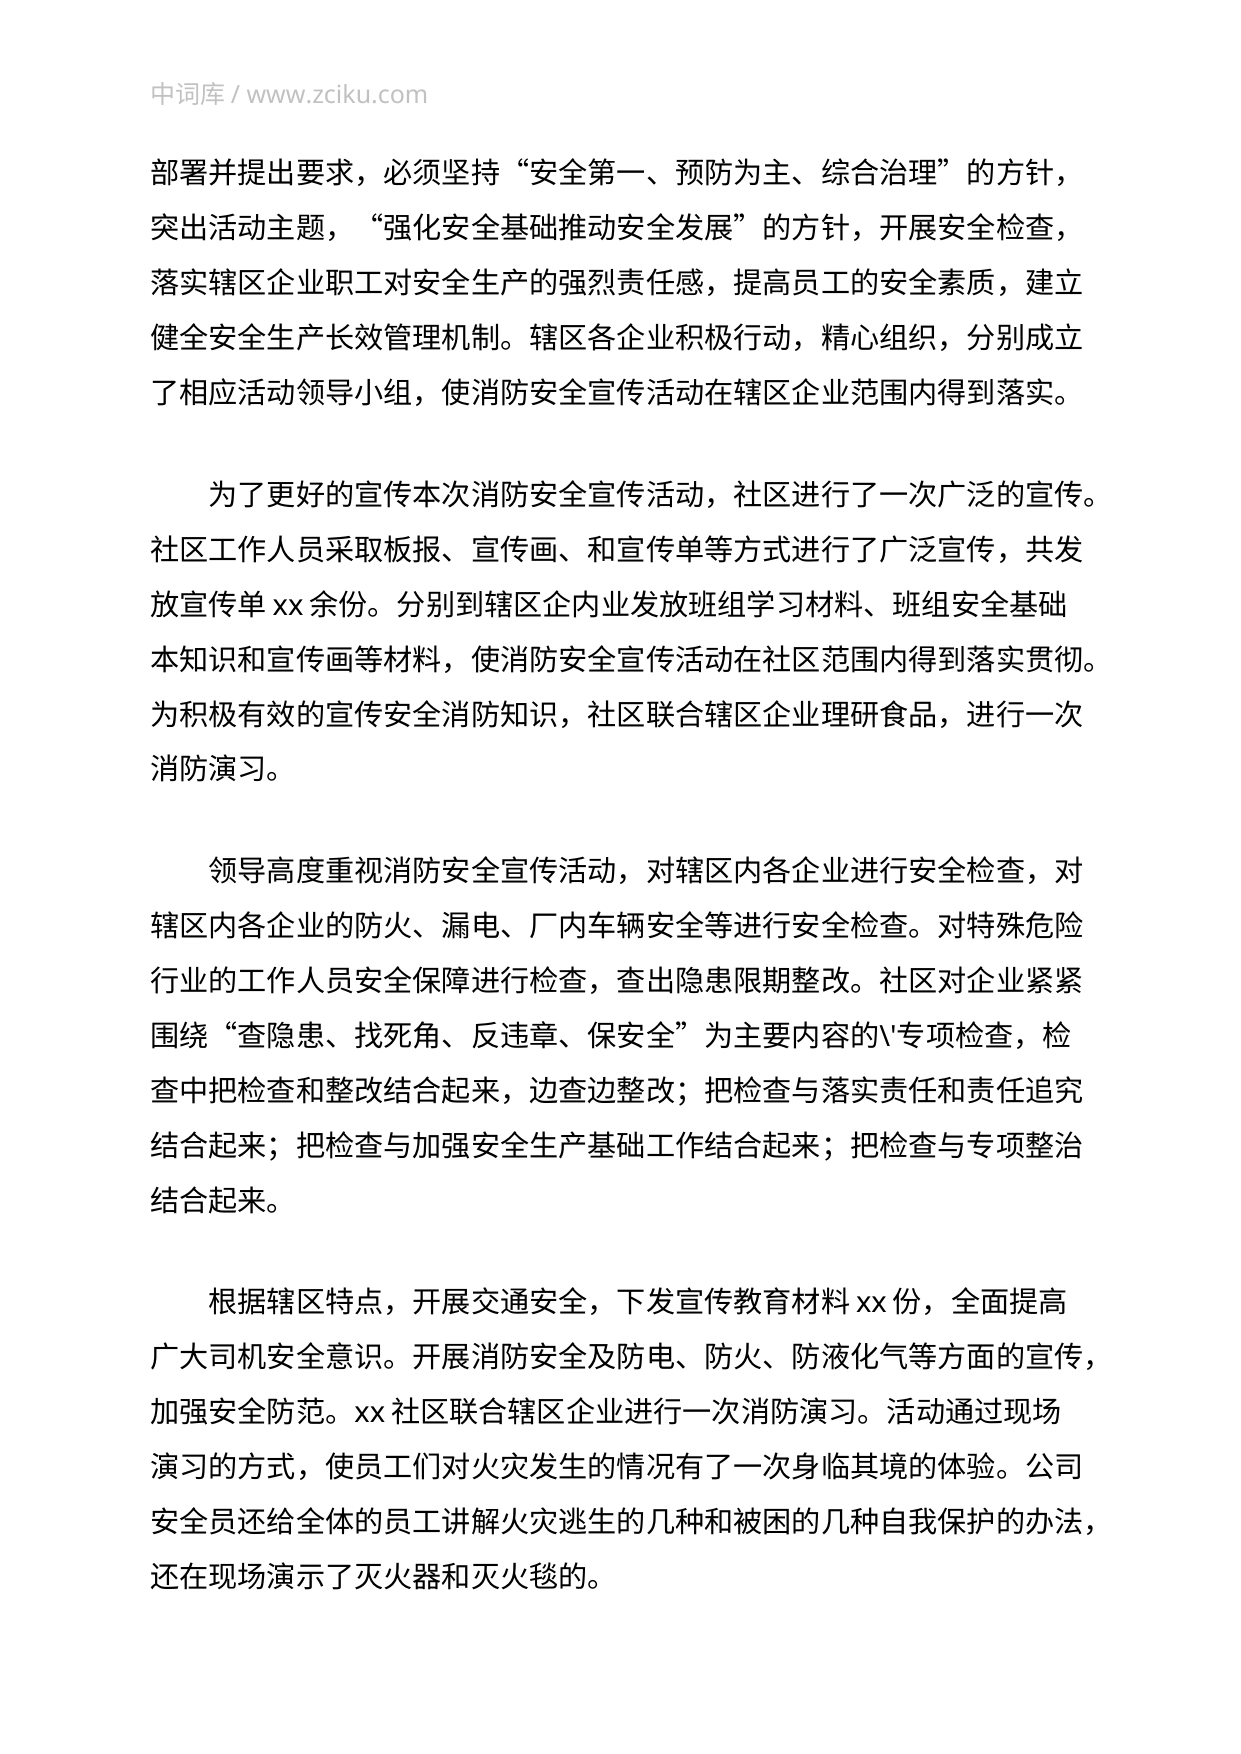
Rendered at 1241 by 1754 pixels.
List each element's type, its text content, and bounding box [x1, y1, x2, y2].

text 为了更好的宣传本次消防安全宣传活动，社区进行了一次广泛的宣传。社区工作人员采取板报、宣传画、和宣传单等方式进行了广泛宣传，共发放宣传单xx余份。分别到辖区企内业发放班组学习材料、班组安全基础本知识和宣传画等材料，使消防安全宣传活动在社区范围内得到落实贯彻。为积极有效的宣传安全消防知识，社区联合辖区企业理研食品，进行一次消防演习。 [150, 471, 1090, 788]
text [150, 150, 1090, 412]
text 领导高度重视消防安全宣传活动，对辖区内各企业进行安全检查，对辖区内各企业的防火、漏电、厂内车辆安全等进行安全检查。对特殊危险行业的工作人员安全保障进行检查，查出隐患限期整改。社区对企业紧紧围绕“查隐患、找死角、反违章、保安全”为主要内容的\'专项检查，检查中把检查和整改结合起来，边查边整改；把检查与落实责任和责任追究结合起来；把检查与加强安全生产基础工作结合起来；把检查与专项整治结合起来。 [150, 848, 1090, 1219]
text 根据辖区特点，开展交通安全，下发宣传教育材料xx份，全面提高广大司机安全意识。开展消防安全及防电、防火、防液化气等方面的宣传，加强安全防范。xx社区联合辖区企业进行一次消防演习。活动通过现场演习的方式，使员工们对火灾发生的情况有了一次身临其境的体验。公司安全员还给全体的员工讲解火灾逃生的几种和被困的几种自我保护的办法，还在现场演示了灭火器和灭火毯的。 [150, 1279, 1090, 1596]
